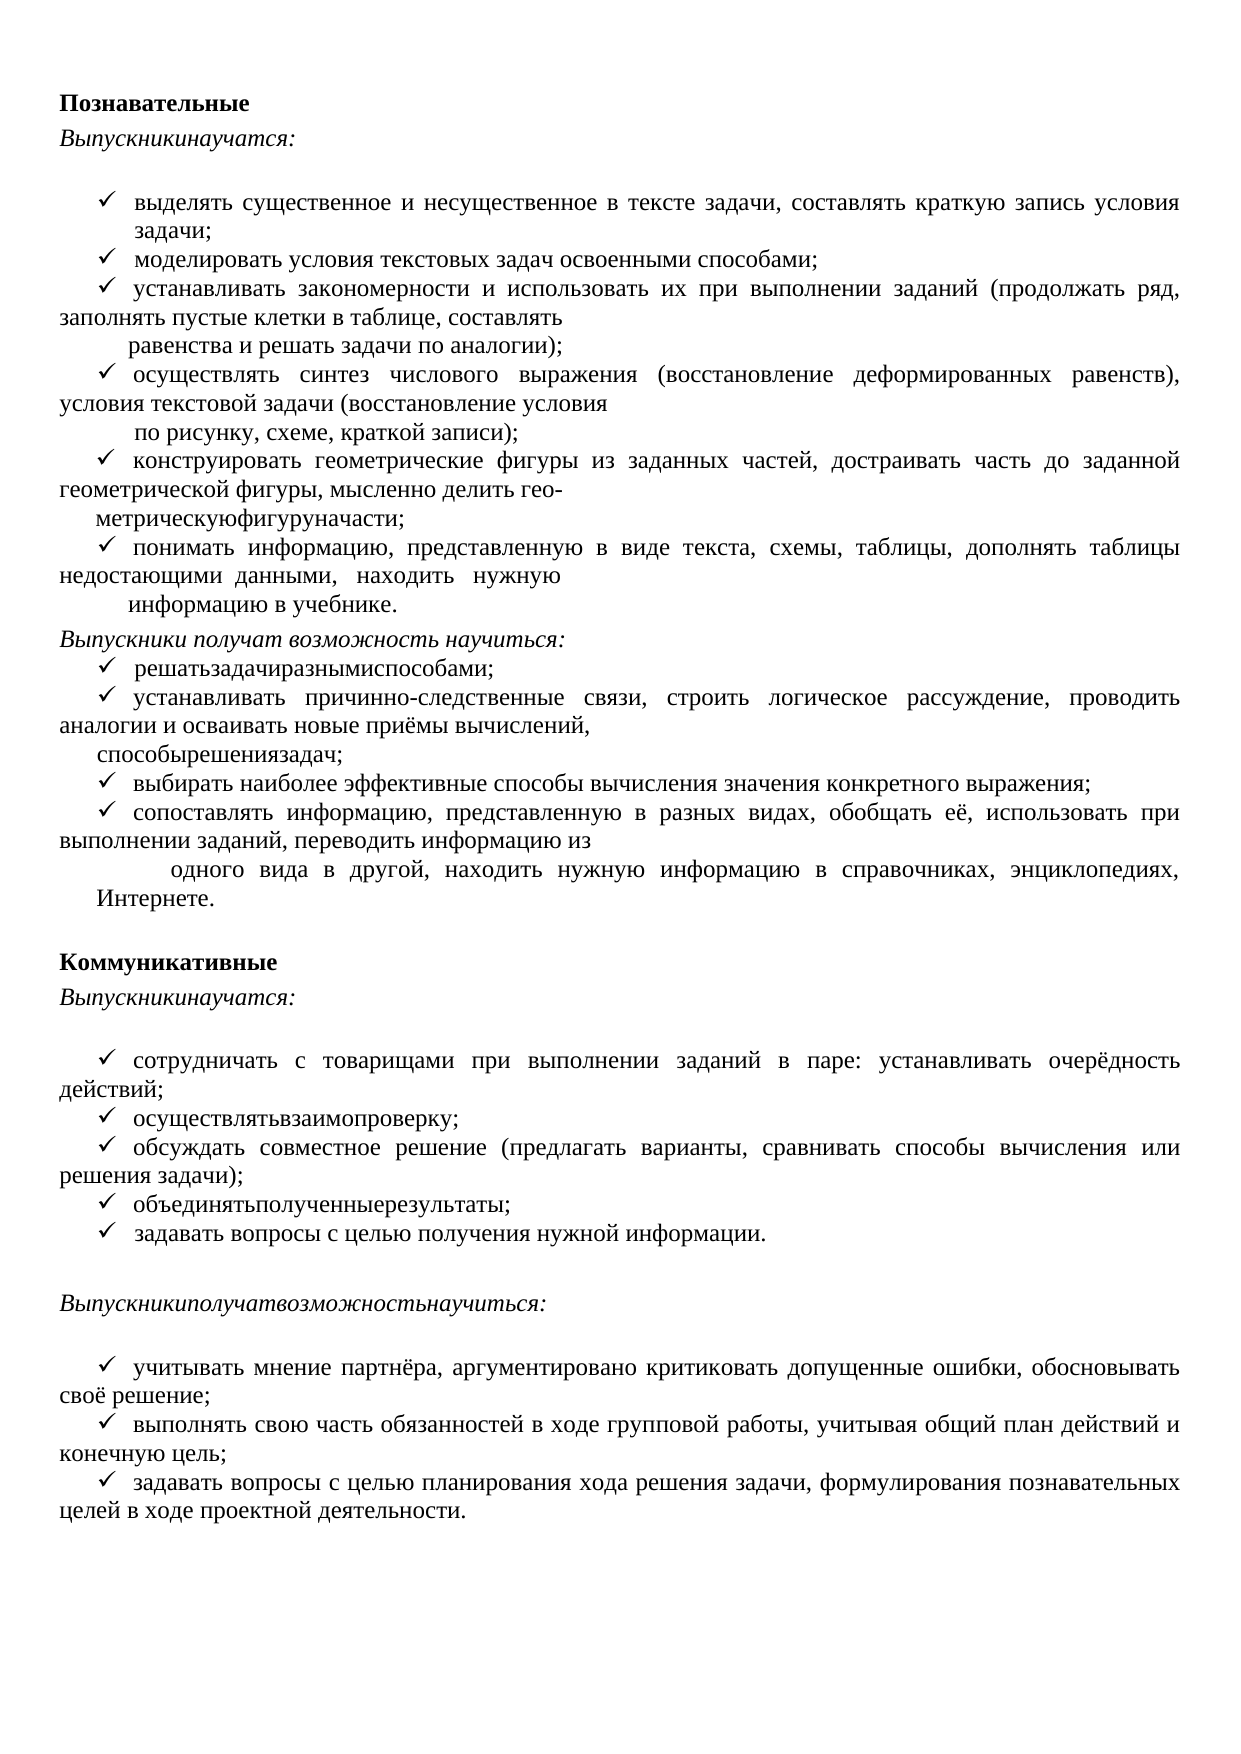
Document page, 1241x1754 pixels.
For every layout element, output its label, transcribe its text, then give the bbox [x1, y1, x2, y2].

text метрическуюфигуруначасти; [95, 503, 1181, 532]
list сотрудничать с товарищами при выполнении заданий в паре: устанавливать очерёдность действий; [59, 1045, 1181, 1103]
text Познавательные [59, 88, 1181, 117]
list моделировать условия текстовых задач освоенными способами; [97, 244, 1181, 273]
list конструировать геометрические фигуры из заданных частей, достраивать часть до заданной геометрической фигуры, мысленно делить гео- [59, 445, 1181, 503]
text Выпускники получат возможность научиться: [59, 624, 1181, 653]
list осуществлятьвзаимопроверку; [59, 1103, 1181, 1132]
list выбирать наиболее эффективные способы вычисления значения конкретного выражения; [59, 768, 1181, 797]
list сопоставлять информацию, представленную в разных видах, обобщать её, использовать при выполнении заданий, переводить информацию из [59, 797, 1181, 854]
text Выпускникинаучатся: [59, 123, 1181, 152]
list задавать вопросы с целью планирования хода решения задачи, формулирования познавательных целей в ходе проектной деятельности. [59, 1467, 1181, 1524]
list объединятьполученныерезультаты; [59, 1189, 1181, 1218]
list устанавливать причинно-следственные связи, строить логическое рассуждение, проводить аналогии и осваивать новые приёмы вычислений, [59, 682, 1181, 739]
text Коммуникативные [59, 947, 1181, 975]
list учитывать мнение партнёра, аргументировано критиковать допущенные ошибки, обосновывать своё решение; [59, 1352, 1181, 1409]
text информацию в учебнике. [97, 589, 1181, 618]
list задавать вопросы с целью получения нужной информации. [97, 1218, 1181, 1247]
list устанавливать закономерности и использовать их при выполнении заданий (продолжать ряд, заполнять пустые клетки в таблице, составлять [59, 273, 1181, 330]
text равенства и решать задачи по аналогии); [97, 330, 1181, 359]
text одного вида в другой, находить нужную информацию в справочниках, энциклопедиях, Интернете. [96, 854, 1181, 912]
list понимать информацию, представленную в виде текста, схемы, таблицы, дополнять таблицы недостающими данными, находить нужную [59, 532, 1181, 589]
list осуществлять синтез числового выражения (восстановление деформированных равенств), условия текстовой задачи (восстановление условия [59, 359, 1181, 417]
list обсуждать совместное решение (предлагать варианты, сравнивать способы вычисления или решения задачи); [59, 1132, 1181, 1189]
text способырешениязадач; [97, 739, 1181, 768]
list решатьзадачиразнымиспособами; [97, 653, 1181, 682]
text Выпускникиполучатвозможностьнаучиться: [59, 1288, 1181, 1317]
list выделять существенное и несущественное в тексте задачи, составлять краткую запись условия задачи; [97, 187, 1181, 244]
list выполнять свою часть обязанностей в ходе групповой работы, учитывая общий план действий и конечную цель; [59, 1409, 1181, 1467]
text по рисунку, схеме, краткой записи); [97, 417, 1181, 445]
text Выпускникинаучатся: [59, 982, 1181, 1010]
